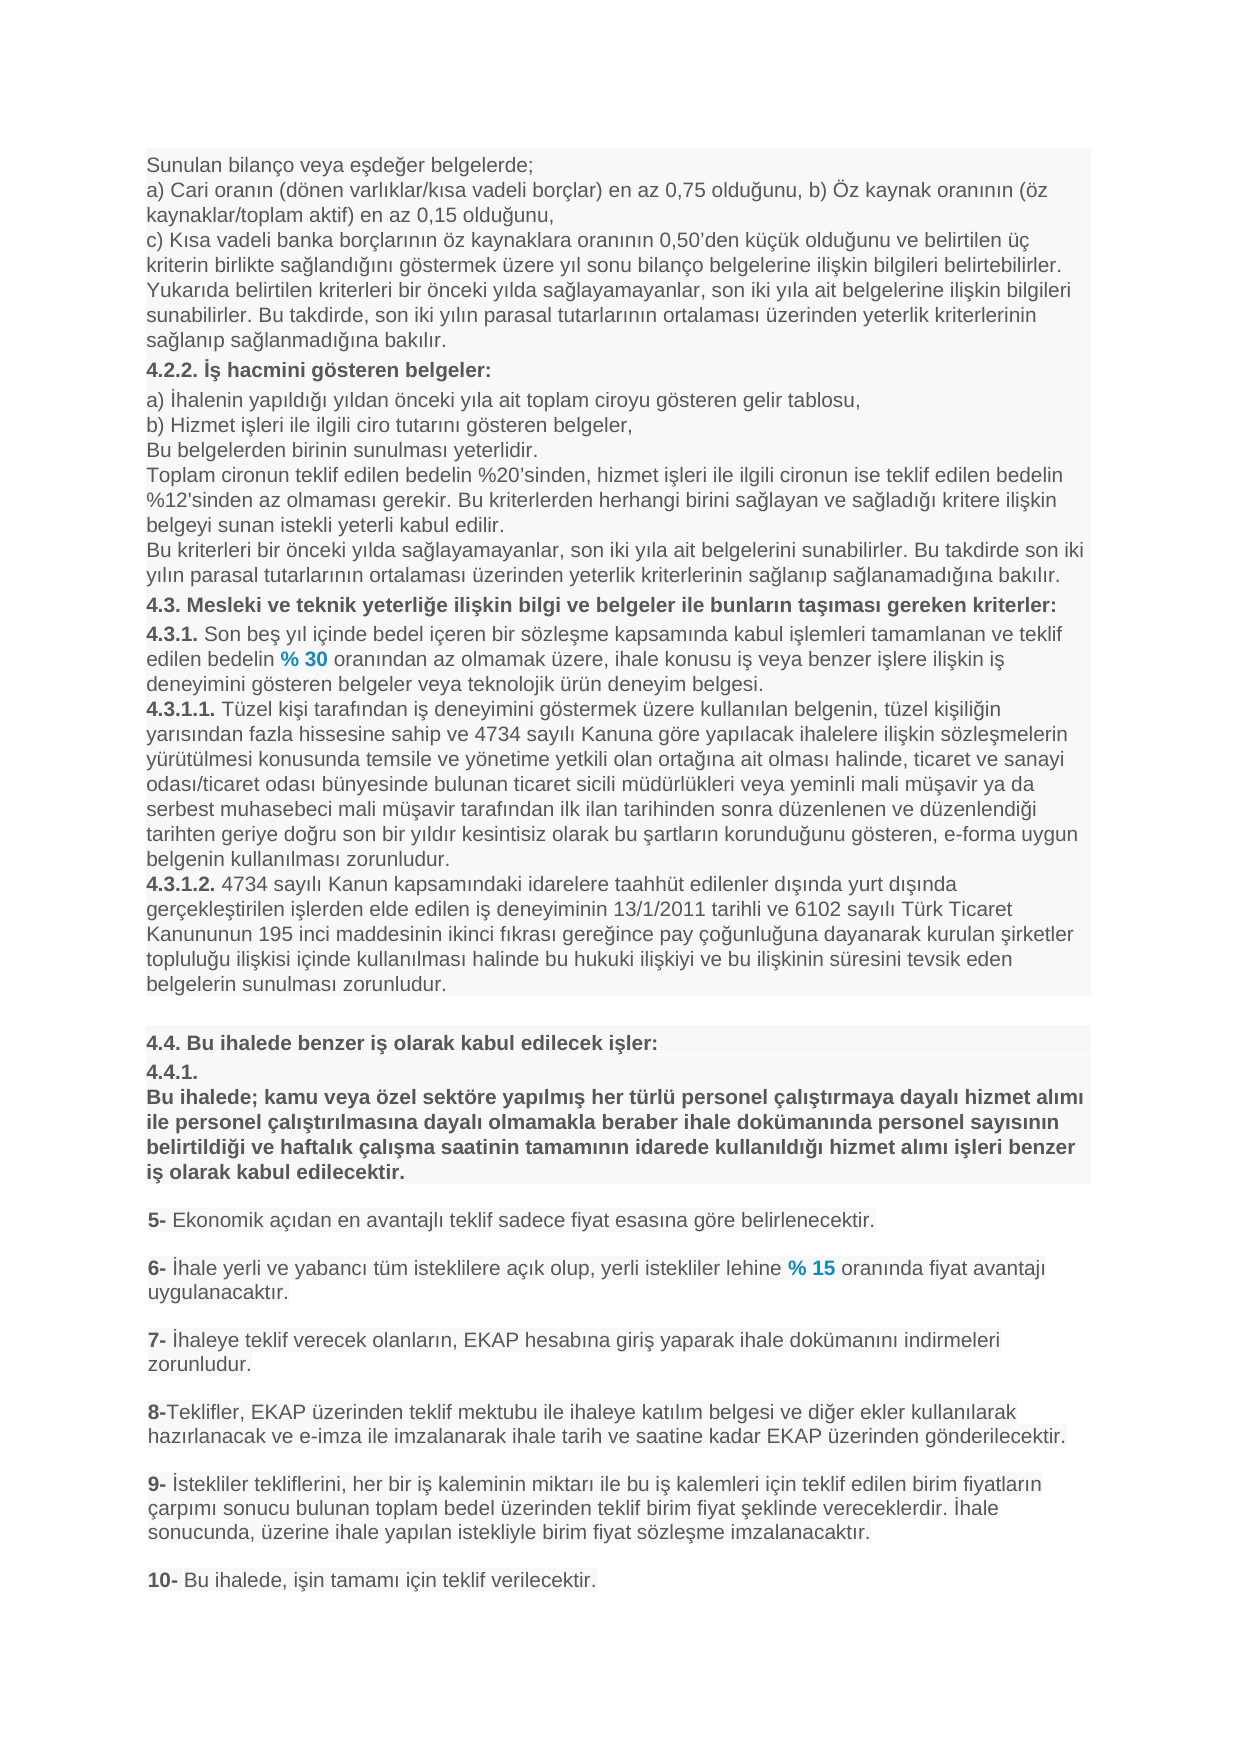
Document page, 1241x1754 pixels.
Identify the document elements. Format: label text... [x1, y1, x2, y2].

table_cell a) İhalenin yapıldığı yıldan önceki yıla ait toplam ciroyu gösteren gelir tablosu, b) Hizmet işleri ile ilgili ciro tutarını gösteren belgeler, Bu belgelerden birinin sunulması yeterlidir. Toplam cironun teklif edilen bedelin %20’sinden, hizmet işleri ile ilgili cironun ise teklif edilen bedelin %12'sinden az olmaması gerekir. Bu kriterlerden herhangi birini sağlayan ve sağladığı kritere ilişkin belgeyi sunan istekli yeterli kabul edilir. Bu kriterleri bir önceki yılda sağlayamayanlar, son iki yıla ait belgelerini sunabilirler. Bu takdirde son iki yılın parasal tutarlarının ortalaması üzerinden yeterlik kriterlerinin sağlanıp sağlanamadığına bakılır. [146, 382, 1091, 587]
table_cell 4.4.1. Bu ihalede; kamu veya özel sektöre yapılmış her türlü personel çalıştırmaya dayalı hizmet alımı ile personel çalıştırılmasına dayalı olmamakla beraber ihale dokümanında personel sayısının belirtildiği ve haftalık çalışma saatinin tamamının idarede kullanıldığı hizmet alımı işleri benzer iş olarak kabul edilecektir. [146, 1055, 1091, 1184]
table_cell Sunulan bilanço veya eşdeğer belgelerde; a) Cari oranın (dönen varlıklar/kısa vadeli borçlar) en az 0,75 olduğunu, b) Öz kaynak oranının (öz kaynaklar/toplam aktif) en az 0,15 olduğunu, c) Kısa vadeli banka borçlarının öz kaynaklara oranının 0,50’den küçük olduğunu ve belirtilen üç kriterin birlikte sağlandığını göstermek üzere yıl sonu bilanço belgelerine ilişkin bilgileri belirtebilirler. Yukarıda belirtilen kriterleri bir önceki yılda sağlayamayanlar, son iki yıla ait belgelerine ilişkin bilgileri sunabilirler. Bu takdirde, son iki yılın parasal tutarlarının ortalaması üzerinden yeterlik kriterlerinin sağlanıp sağlanmadığına bakılır. [146, 148, 1091, 352]
table_header 4.3. Mesleki ve teknik yeterliğe ilişkin bilgi ve belgeler ile bunların taşıması gereken kriterler: [146, 587, 1091, 616]
table_cell 4.3.1. Son beş yıl içinde bedel içeren bir sözleşme kapsamında kabul işlemleri tamamlanan ve teklif edilen bedelin % 30 oranından az olmamak üzere, ihale konusu iş veya benzer işlere ilişkin iş deneyimini gösteren belgeler veya teknolojik ürün deneyim belgesi. 4.3.1.1. Tüzel kişi tarafından iş deneyimini göstermek üzere kullanılan belgenin, tüzel kişiliğin yarısından fazla hissesine sahip ve 4734 sayılı Kanuna göre yapılacak ihalelere ilişkin sözleşmelerin yürütülmesi konusunda temsile ve yönetime yetkili olan ortağına ait olması halinde, ticaret ve sanayi odası/ticaret odası bünyesinde bulunan ticaret sicili müdürlükleri veya yeminli mali müşavir ya da serbest muhasebeci mali müşavir tarafından ilk ilan tarihinden sonra düzenlenen ve düzenlendiği tarihten geriye doğru son bir yıldır kesintisiz olarak bu şartların korunduğunu gösteren, e-forma uygun belgenin kullanılması zorunludur. 4.3.1.2. 4734 sayılı Kanun kapsamındaki idarelere taahhüt edilenler dışında yurt dışında gerçekleştirilen işlerden elde edilen iş deneyiminin 13/1/2011 tarihli ve 6102 sayılı Türk Ticaret Kanununun 195 inci maddesinin ikinci fıkrası gereğince pay çoğunluğuna dayanarak kurulan şirketler topluluğu ilişkisi içinde kullanılması halinde bu hukuki ilişkiyi ve bu ilişkinin süresini tevsik eden belgelerin sunulması zorunludur. [146, 616, 1091, 996]
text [148, 1184, 1093, 1591]
table_cell 4.2.2. İş hacmini gösteren belgeler: [146, 352, 1091, 382]
table_header 4.4. Bu ihalede benzer iş olarak kabul edilecek işler: [146, 1025, 1091, 1054]
